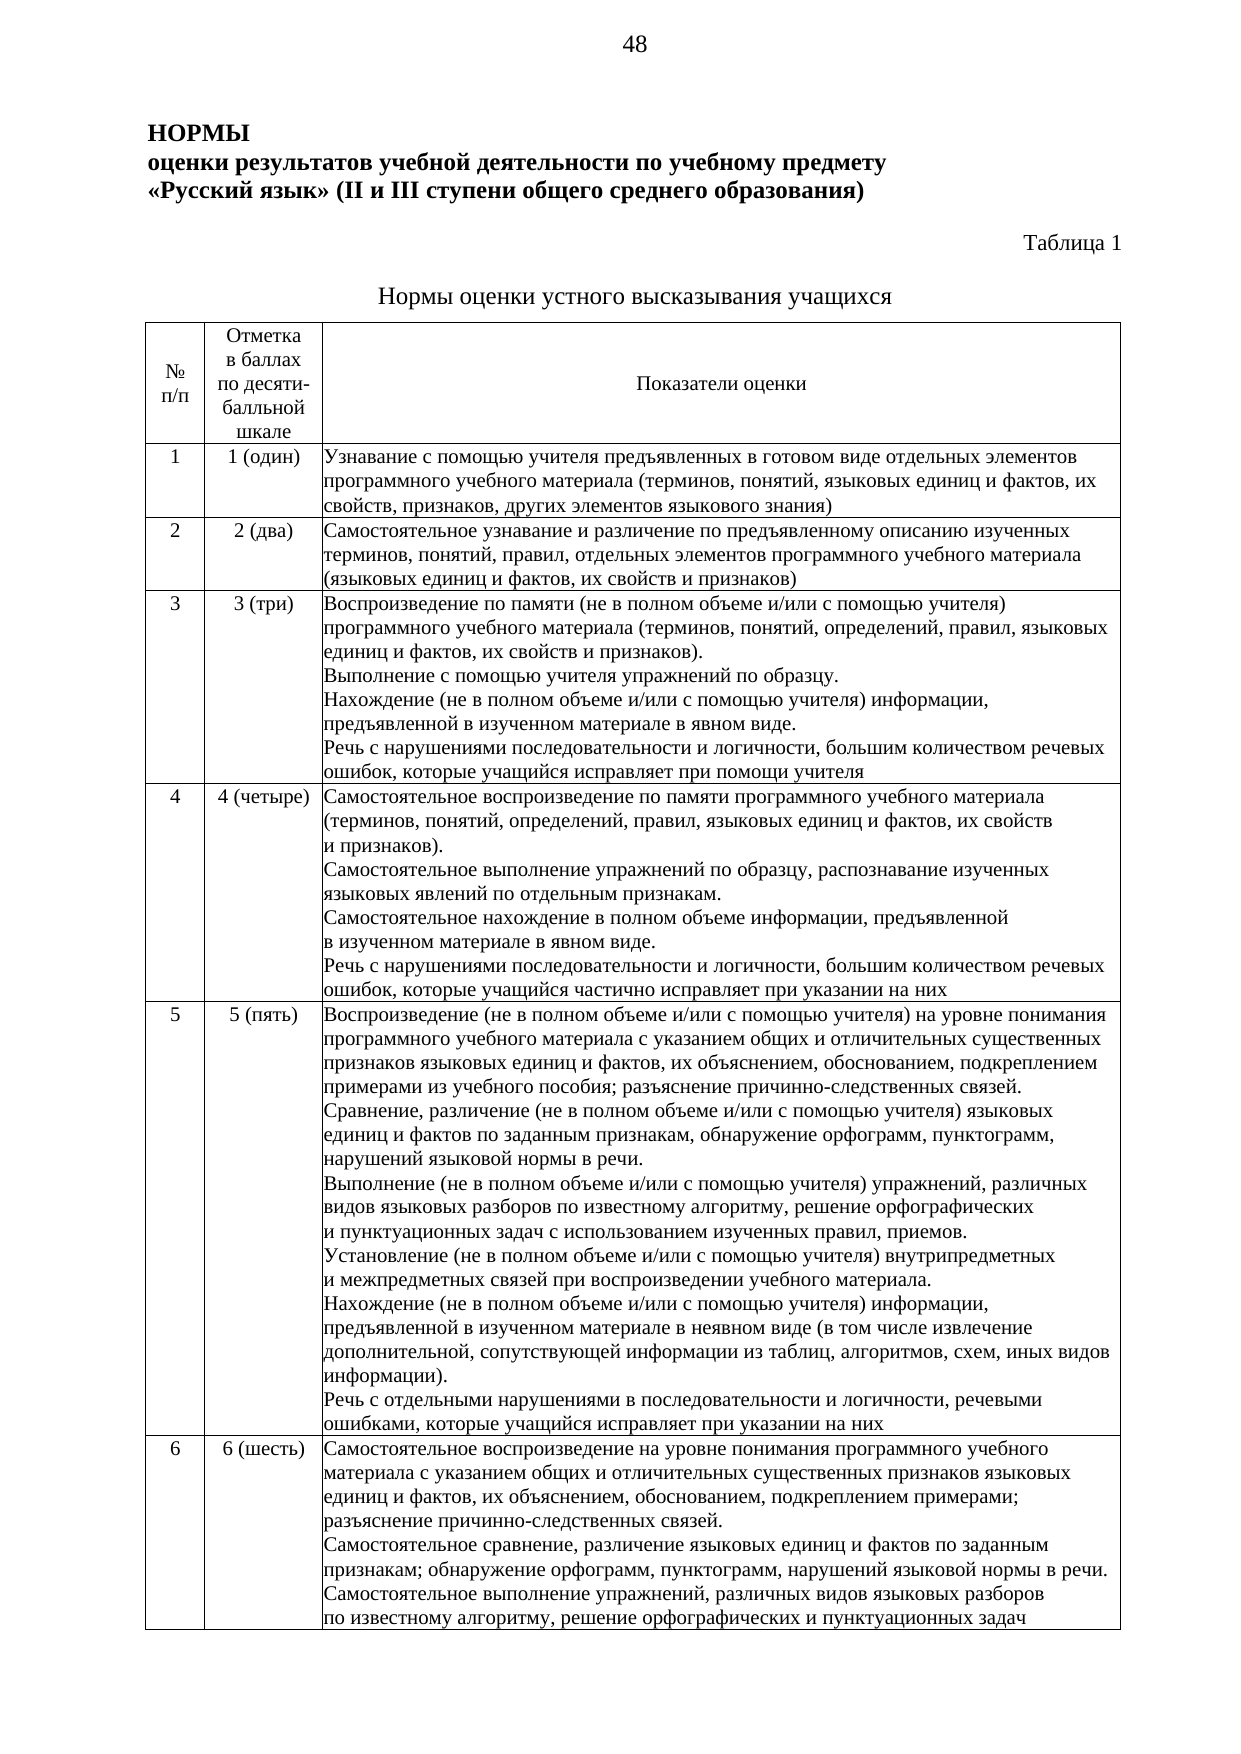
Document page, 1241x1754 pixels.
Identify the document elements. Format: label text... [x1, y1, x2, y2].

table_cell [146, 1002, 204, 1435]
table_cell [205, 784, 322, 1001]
title НОРМЫ оценки результатов учебной деятельности по учебному предмету «Русский язык» (II и III ступени общего среднего образования) [147, 118, 1122, 204]
text Нормы оценки устного высказывания учащихся [147, 281, 1122, 309]
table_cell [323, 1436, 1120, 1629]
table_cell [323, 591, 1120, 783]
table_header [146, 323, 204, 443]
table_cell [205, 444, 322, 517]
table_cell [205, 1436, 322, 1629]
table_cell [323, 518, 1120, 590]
text Таблица 1 [147, 229, 1122, 256]
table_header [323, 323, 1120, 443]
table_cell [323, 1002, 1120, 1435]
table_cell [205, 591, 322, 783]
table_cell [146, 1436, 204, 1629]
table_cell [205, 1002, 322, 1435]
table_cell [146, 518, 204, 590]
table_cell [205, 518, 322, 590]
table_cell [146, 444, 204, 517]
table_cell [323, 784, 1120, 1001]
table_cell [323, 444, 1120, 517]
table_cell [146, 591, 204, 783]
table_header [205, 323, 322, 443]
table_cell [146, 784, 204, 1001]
